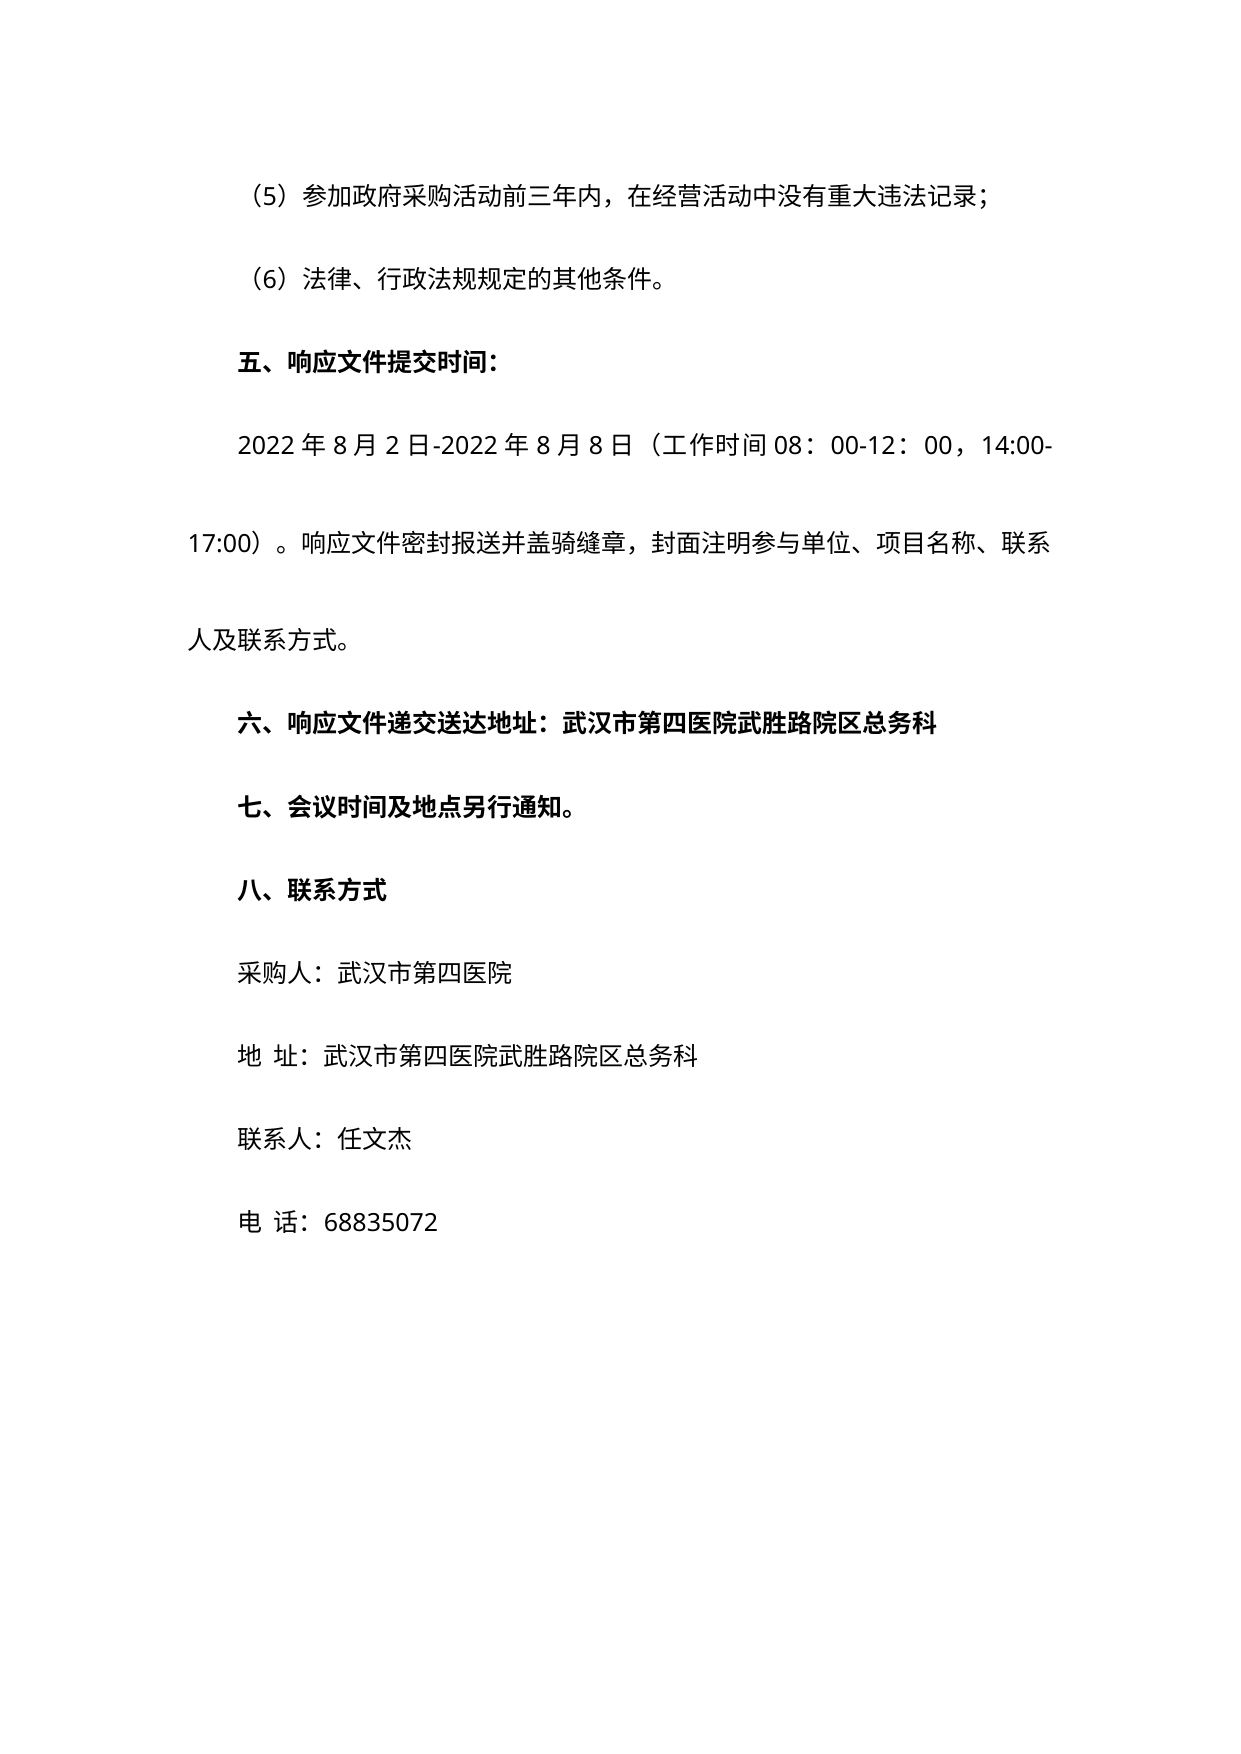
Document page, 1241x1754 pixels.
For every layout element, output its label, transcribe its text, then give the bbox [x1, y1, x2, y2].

text 2022年8月2日-2022年8月8日（工作时间08：00-12：00，14:00-17:00）。响应文件密封报送并盖骑缝章，封面注明参与单位、项目名称、联系人及联系方式。 [187, 411, 1053, 671]
text 五、响应文件提交时间： [187, 328, 1053, 393]
text 地 址：武汉市第四医院武胜路院区总务科 [187, 1022, 1053, 1087]
text 采购人：武汉市第四医院 [187, 939, 1053, 1004]
text 联系人：任文杰 [187, 1105, 1053, 1170]
text 八、联系方式 [187, 856, 1053, 921]
text 七、会议时间及地点另行通知。 [187, 773, 1053, 838]
text （6）法律、行政法规规定的其他条件。 [187, 245, 1053, 310]
text 电 话：68835072 [187, 1188, 1053, 1253]
text （5）参加政府采购活动前三年内，在经营活动中没有重大违法记录； [187, 162, 1053, 227]
text 六、响应文件递交送达地址：武汉市第四医院武胜路院区总务科 [187, 689, 1053, 754]
